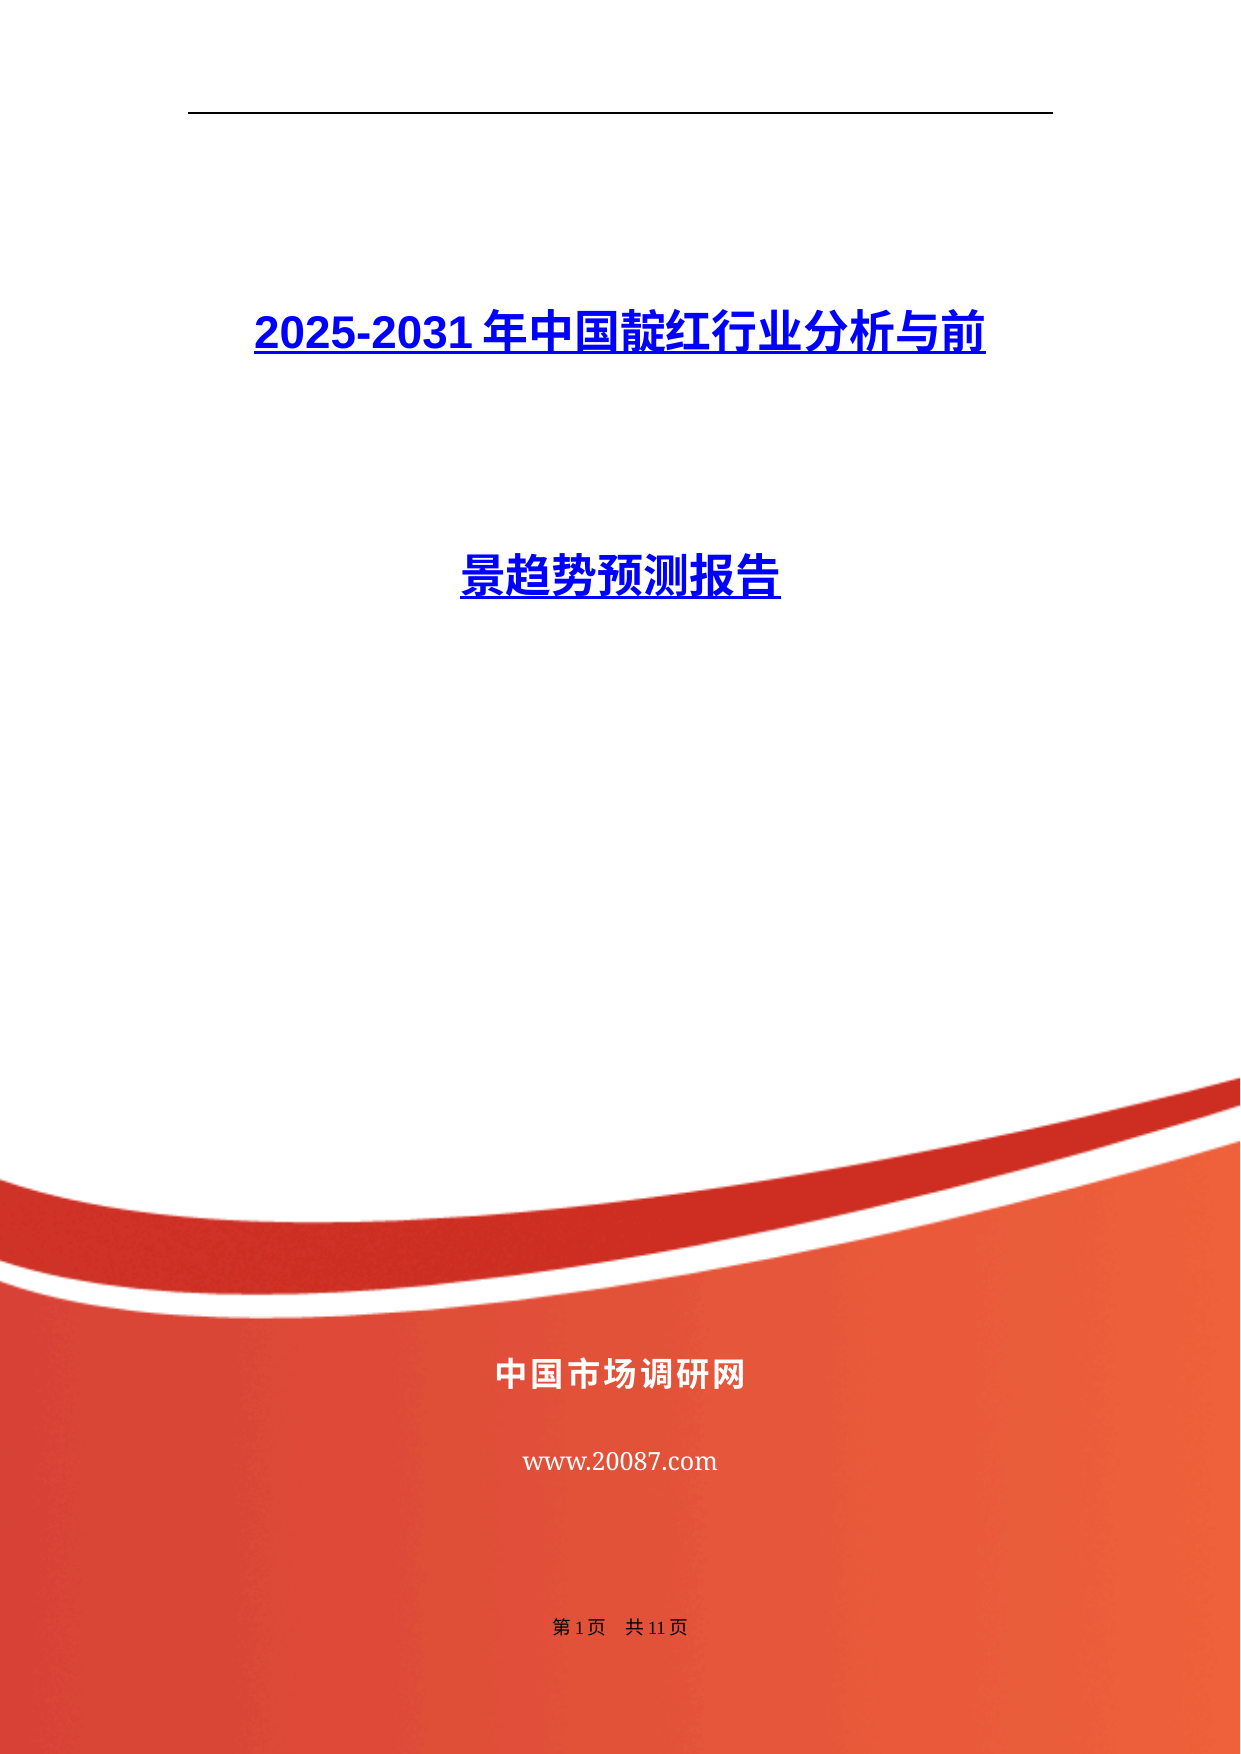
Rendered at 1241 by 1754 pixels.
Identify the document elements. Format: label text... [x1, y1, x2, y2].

subtitle 中国市场调研网 [187, 1339, 1053, 1404]
picture [0, 1006, 1241, 1754]
text www.20087.com [187, 1428, 1053, 1493]
table_header 2025-2031年中国靛红行业分析与前景趋势预测报告 [188, 207, 1053, 773]
